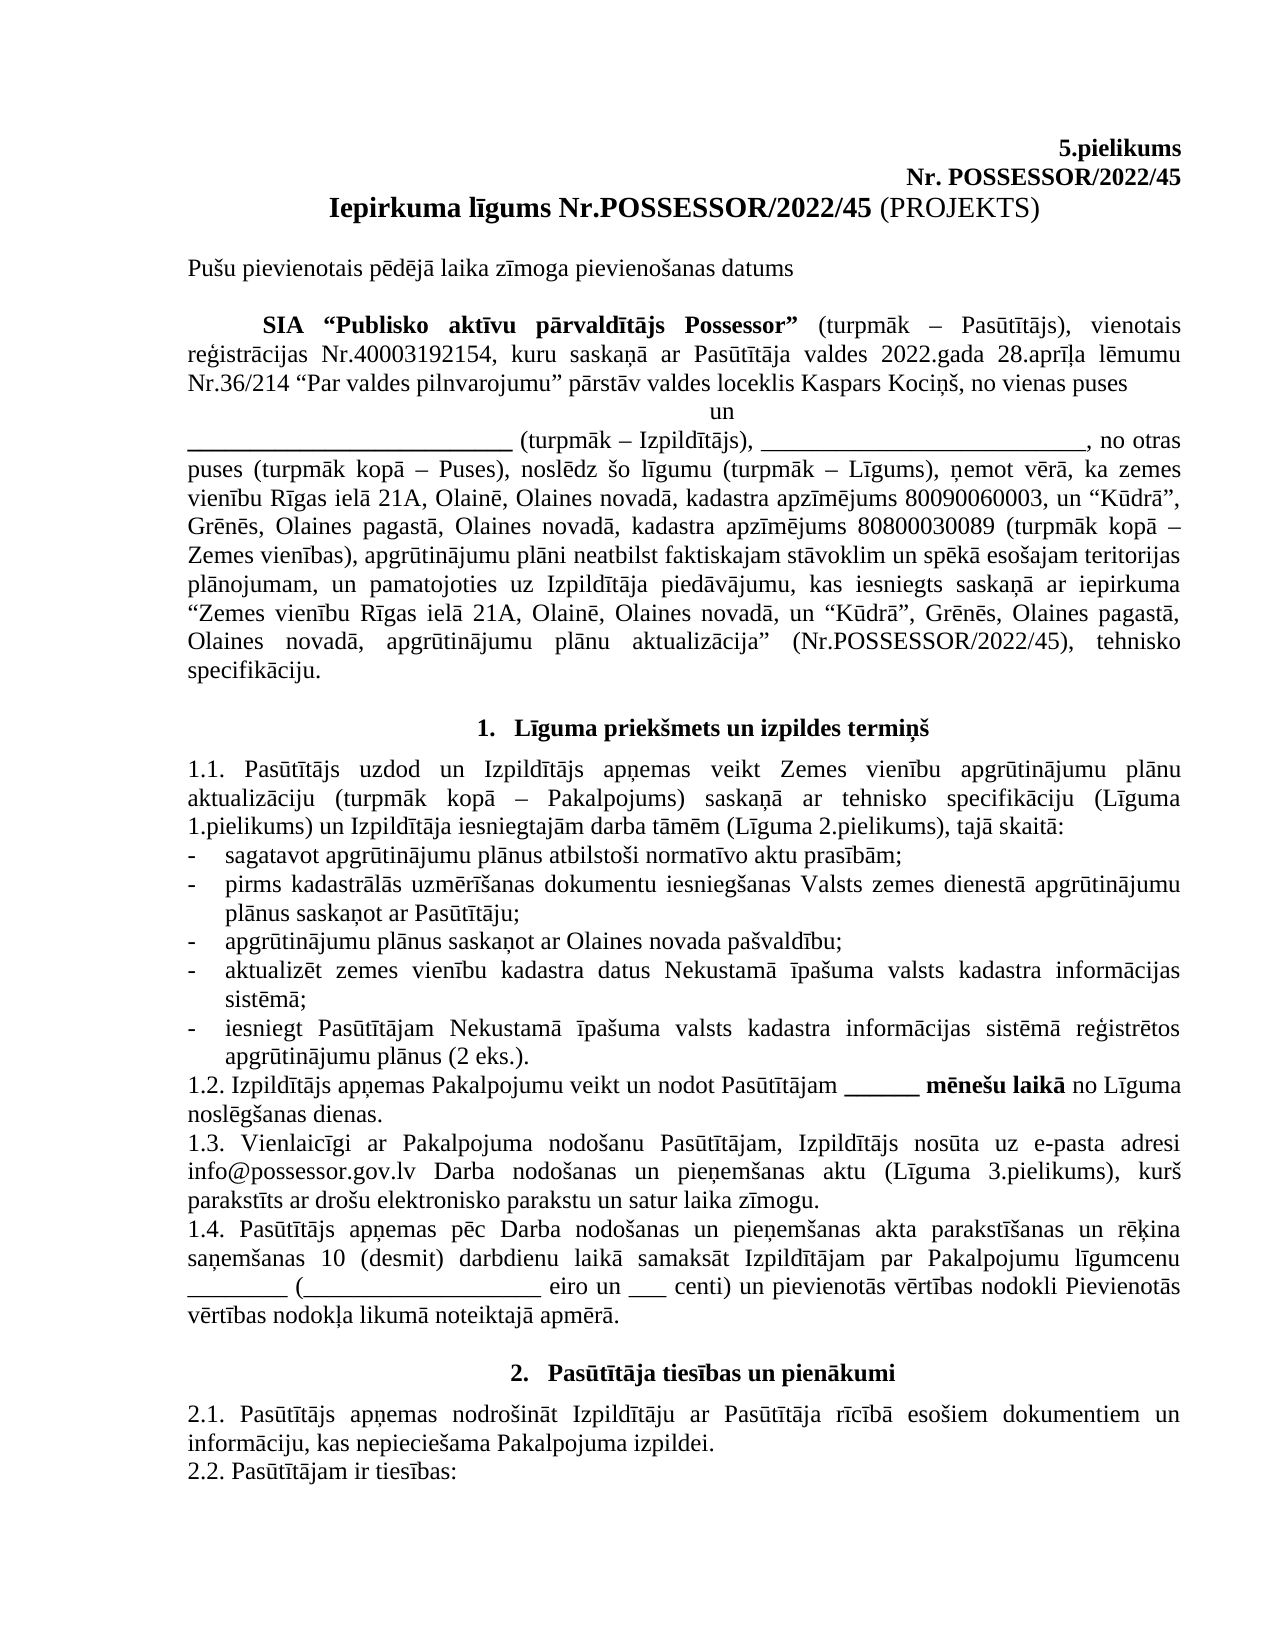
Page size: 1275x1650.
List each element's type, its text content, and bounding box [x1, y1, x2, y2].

text Pušu pievienotais pēdējā laika zīmoga pievienošanas datums [187, 253, 1181, 281]
list aktualizēt zemes vienību kadastra datus Nekustamā īpašuma valsts kadastra informācijas sistēmā; [187, 955, 1181, 1013]
text 1.3. Vienlaicīgi ar Pakalpojuma nodošanu Pasūtītājam, Izpildītājs nosūta uz e-pasta adresi info@possessor.gov.lv Darba nodošanas un pieņemšanas aktu (Līguma 3.pielikums), kurš parakstīts ar drošu elektronisko parakstu un satur laika zīmogu. [187, 1128, 1181, 1214]
list sagatavot apgrūtinājumu plānus atbilstoši normatīvo aktu prasībām; [187, 840, 1181, 869]
text 1.4. Pasūtītājs apņemas pēc Darba nodošanas un pieņemšanas akta parakstīšanas un rēķina saņemšanas 10 (desmit) darbdienu laikā samaksāt Izpildītājam par Pakalpojumu līgumcenu ________ (___________________ eiro un ___ centi) un pievienotās vērtības nodokli Pievienotās vērtības nodokļa likumā noteiktajā apmērā. [187, 1214, 1181, 1329]
text __________________________ (turpmāk – Izpildītājs), __________________________, no otras puses (turpmāk kopā – Puses), noslēdz šo līgumu (turpmāk – Līgums), ņemot vērā, ka zemes vienību Rīgas ielā 21A, Olainē, Olaines novadā, kadastra apzīmējums 80090060003, un “Kūdrā”, Grēnēs, Olaines pagastā, Olaines novadā, kadastra apzīmējums 80800030089 (turpmāk kopā – Zemes vienības), apgrūtinājumu plāni neatbilst faktiskajam stāvoklim un spēkā esošajam teritorijas plānojumam, un pamatojoties uz Izpildītāja piedāvājumu, kas iesniegts saskaņā ar iepirkuma “Zemes vienību Rīgas ielā 21A, Olainē, Olaines novadā, un “Kūdrā”, Grēnēs, Olaines pagastā, Olaines novadā, apgrūtinājumu plānu aktualizācija” (Nr.POSSESSOR/2022/45), tehnisko specifikāciju. [187, 425, 1181, 684]
list 1.1. Pasūtītājs uzdod un Izpildītājs apņemas veikt Zemes vienību apgrūtinājumu plānu aktualizāciju (turpmāk kopā – Pakalpojums) saskaņā ar tehnisko specifikāciju (Līguma 1.pielikums) un Izpildītāja iesniegtajām darba tāmēm (Līguma 2.pielikums), tajā skaitā: [187, 754, 1181, 840]
list Pasūtītāja tiesības un pienākumi [225, 1358, 1181, 1386]
list pirms kadastrālās uzmērīšanas dokumentu iesniegšanas Valsts zemes dienestā apgrūtinājumu plānus saskaņot ar Pasūtītāju; [187, 869, 1181, 926]
list iesniegt Pasūtītājam Nekustamā īpašuma valsts kadastra informācijas sistēmā reģistrētos apgrūtinājumu plānus (2 eks.). [187, 1013, 1181, 1070]
text 2.2. Pasūtītājam ir tiesības: [187, 1456, 1181, 1485]
text Iepirkuma līgums Nr.POSSESSOR/2022/45 (PROJEKTS) [187, 190, 1181, 224]
list apgrūtinājumu plānus saskaņot ar Olaines novada pašvaldību; [187, 926, 1181, 955]
text 1.2. Izpildītājs apņemas Pakalpojumu veikt un nodot Pasūtītājam ______ mēnešu laikā no Līguma noslēgšanas dienas. [187, 1070, 1181, 1128]
text 2.1. Pasūtītājs apņemas nodrošināt Izpildītāju ar Pasūtītāja rīcībā esošiem dokumentiem un informāciju, kas nepieciešama Pakalpojuma izpildei. [187, 1399, 1181, 1456]
text 5.pielikums [187, 133, 1181, 162]
text SIA “Publisko aktīvu pārvaldītājs Possessor” (turpmāk – Pasūtītājs), vienotais reģistrācijas Nr.40003192154, kuru saskaņā ar Pasūtītāja valdes 2022.gada 28.aprīļa lēmumu Nr.36/214 “Par valdes pilnvarojumu” pārstāv valdes loceklis Kaspars Kociņš, no vienas puses [187, 310, 1181, 396]
text Nr. POSSESSOR/2022/45 [187, 162, 1181, 190]
list Līguma priekšmets un izpildes termiņš [225, 713, 1181, 741]
text un [187, 396, 1181, 425]
